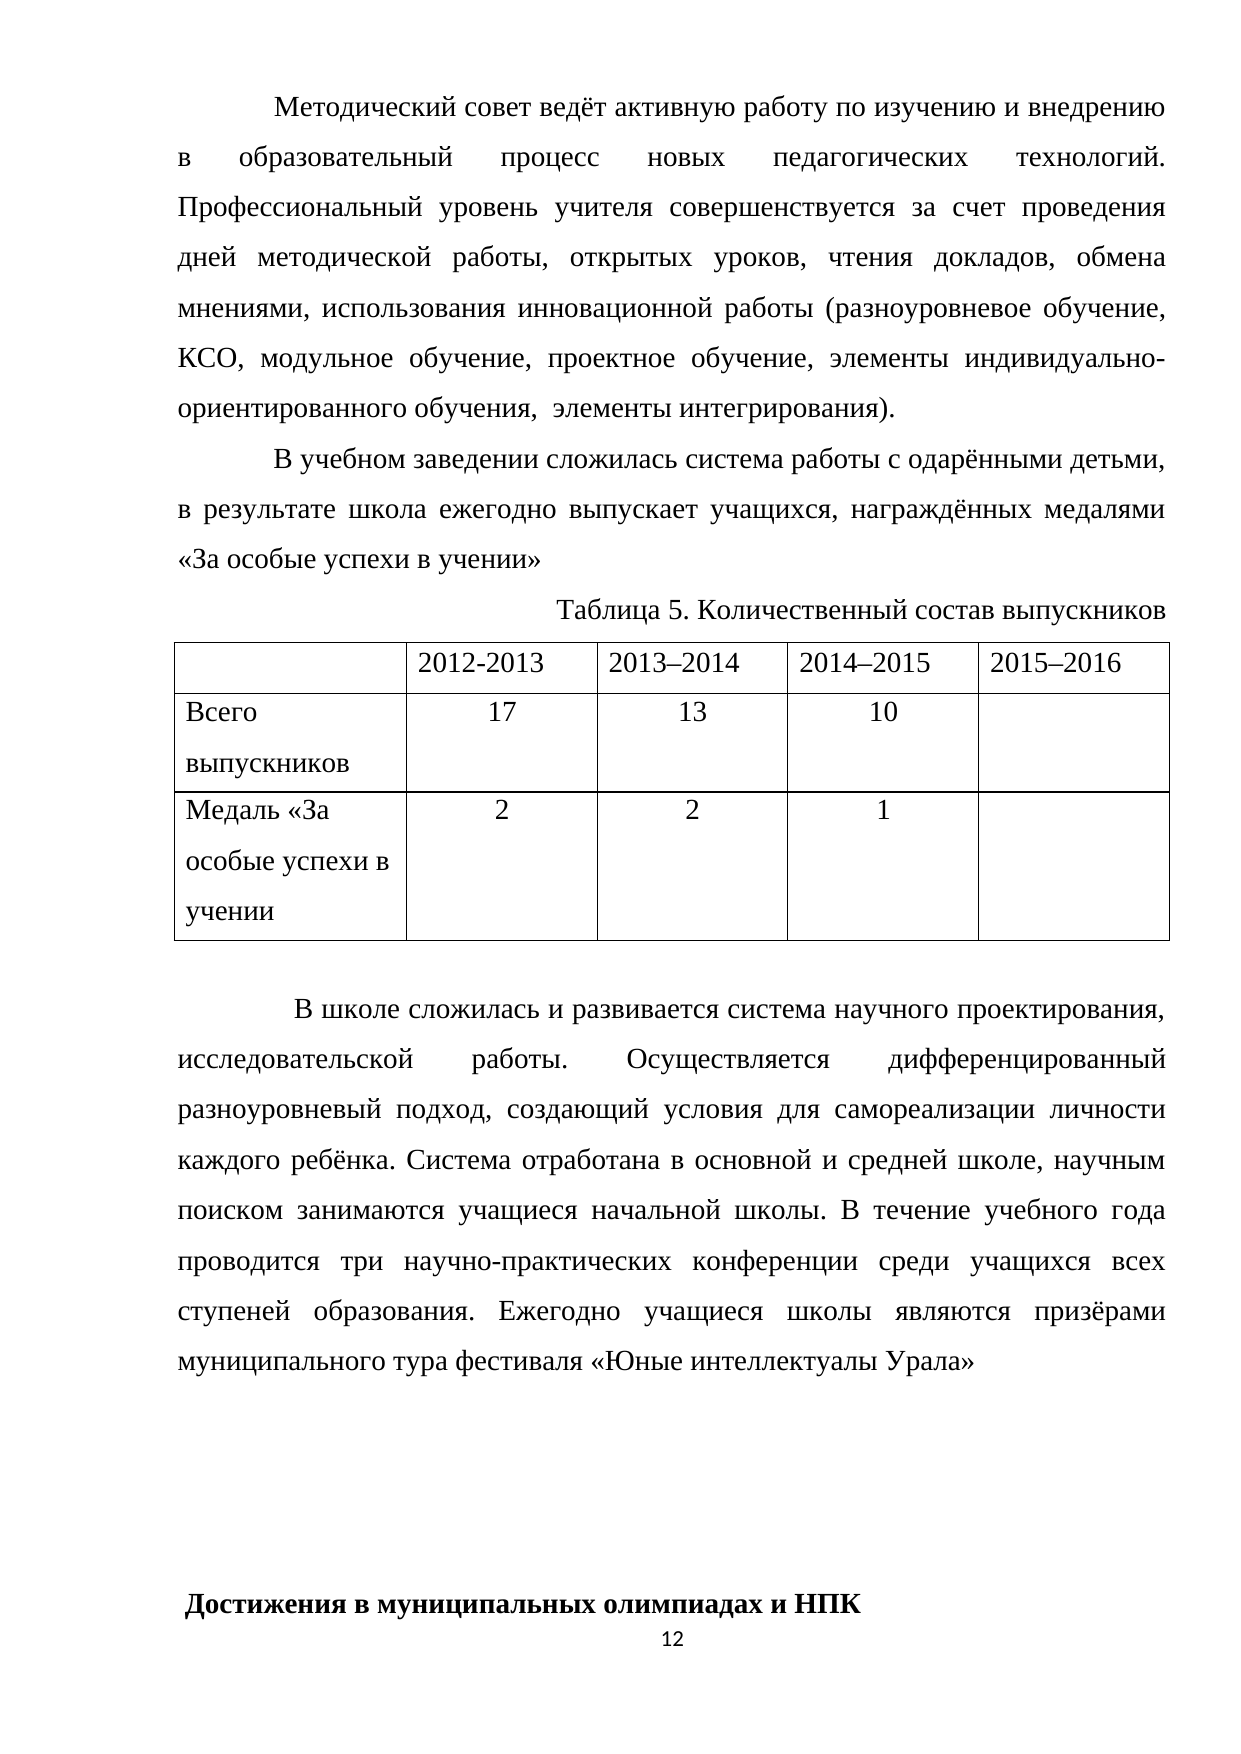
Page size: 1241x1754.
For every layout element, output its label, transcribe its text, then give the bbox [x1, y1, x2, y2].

text Достижения в муниципальных олимпиадах и НПК [177, 1586, 1167, 1620]
table_cell 1 [788, 793, 978, 940]
table_header 2012-2013 [407, 643, 597, 693]
table_header [175, 643, 406, 693]
table_cell [979, 694, 1169, 791]
text Таблица 5. Количественный состав выпускников [177, 592, 1167, 625]
table_cell 10 [788, 694, 978, 791]
table_cell Всего выпускников [175, 694, 406, 791]
table_cell [979, 793, 1169, 940]
table_header 2015–2016 [979, 643, 1169, 693]
table_cell 2 [407, 793, 597, 940]
table_cell Медаль «За особые успехи в учении [175, 793, 406, 940]
text В школе сложилась и развивается система научного проектирования, исследовательской работы. Осуществляется дифференцированный разноуровневый подход, создающий условия для самореализации личности каждого ребёнка. Система отработана в основной и средней школе, научным поиском занимаются учащиеся начальной школы. В течение учебного года проводится три научно-практических конференции среди учащихся всех ступеней образования. Ежегодно учащиеся школы являются призёрами муниципального тура фестиваля «Юные интеллектуалы Урала» [177, 991, 1167, 1377]
table_cell 17 [407, 694, 597, 791]
table_cell 13 [598, 694, 787, 791]
table_header 2013–2014 [598, 643, 787, 693]
table_cell 2 [598, 793, 787, 940]
text В учебном заведении сложилась система работы с одарёнными детьми, в результате школа ежегодно выпускает учащихся, награждённых медалями «За особые успехи в учении» [177, 441, 1167, 575]
table_header 2014–2015 [788, 643, 978, 693]
text Методический совет ведёт активную работу по изучению и внедрению в образовательный процесс новых педагогических технологий. Профессиональный уровень учителя совершенствуется за счет проведения дней методической работы, открытых уроков, чтения докладов, обмена мнениями, использования инновационной работы (разноуровневое обучение, КСО, модульное обучение, проектное обучение, элементы индивидуально-ориентированного обучения, элементы интегрирования). [177, 89, 1167, 424]
